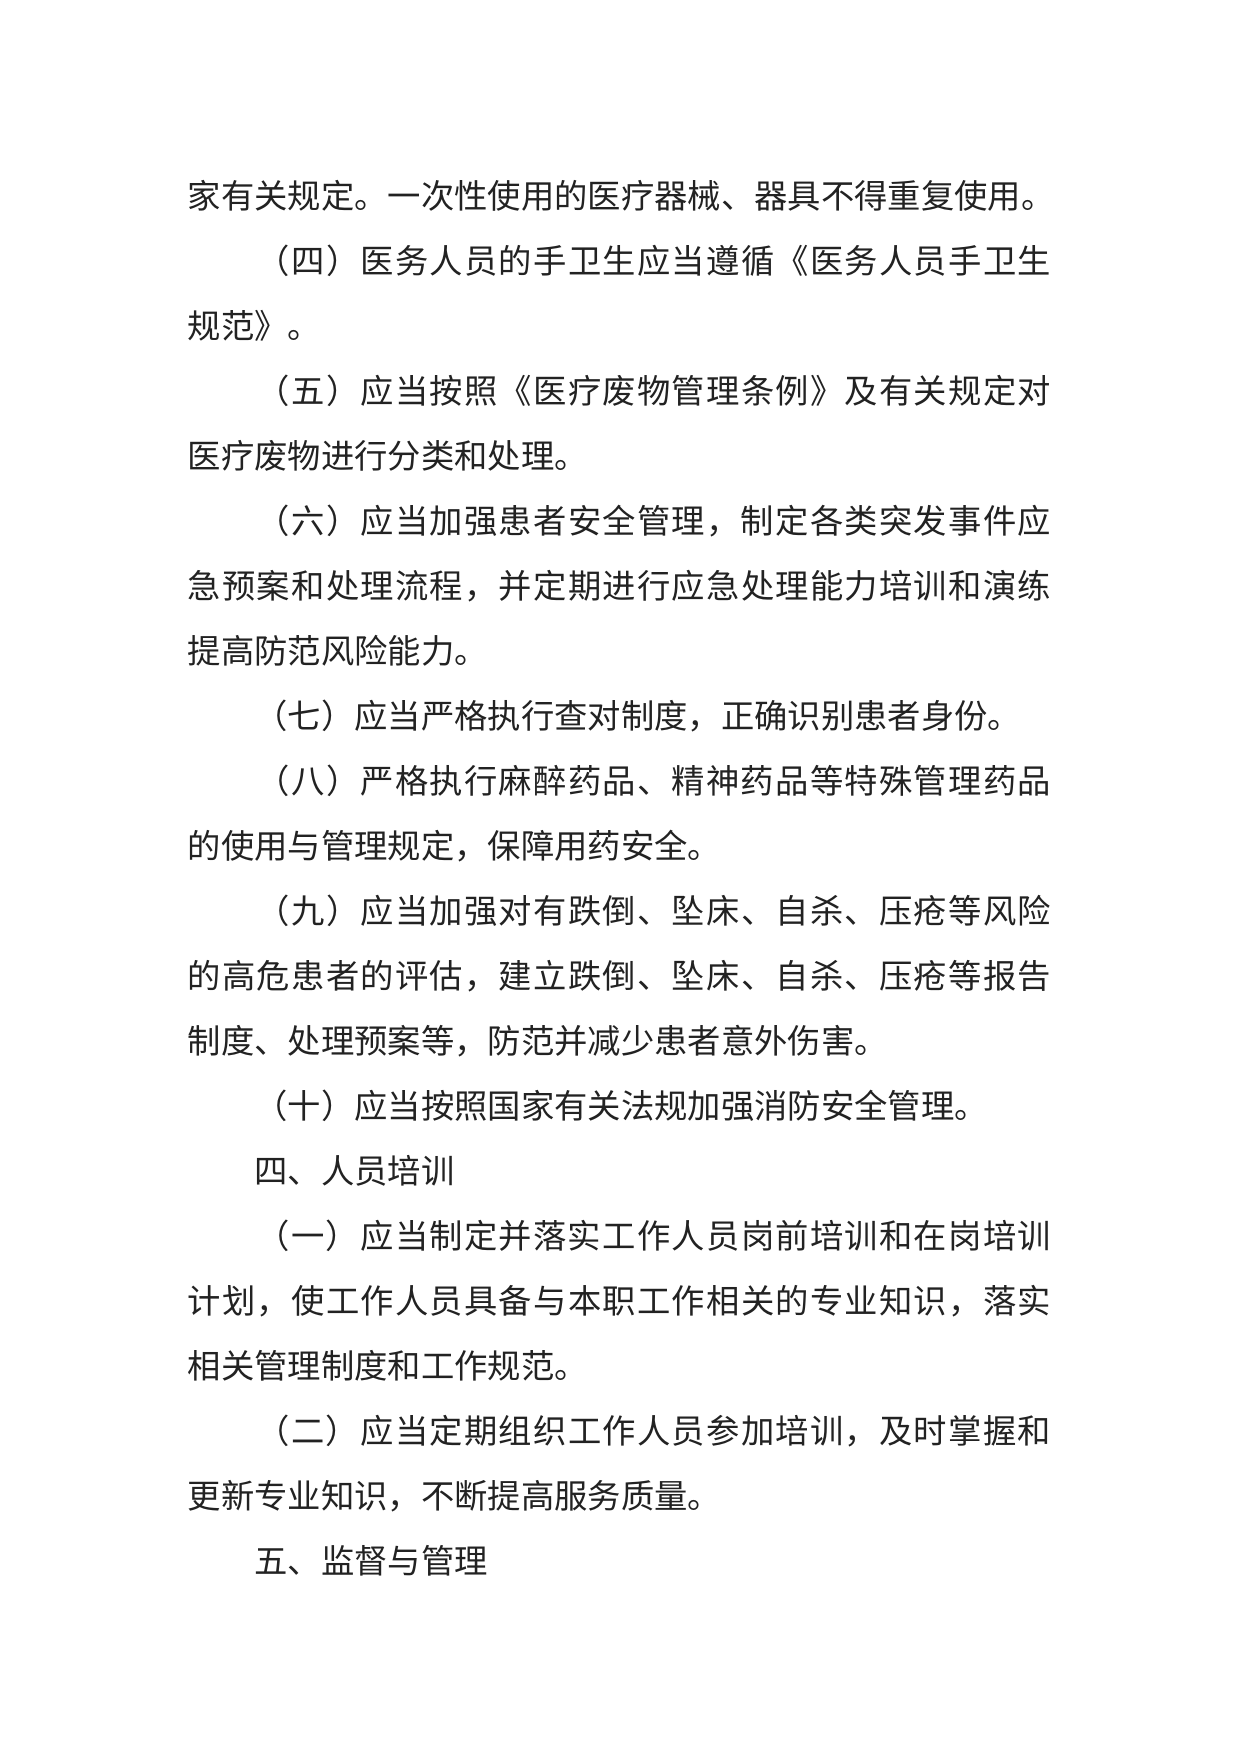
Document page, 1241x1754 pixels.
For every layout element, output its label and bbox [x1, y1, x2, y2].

text [187, 162, 1053, 1592]
